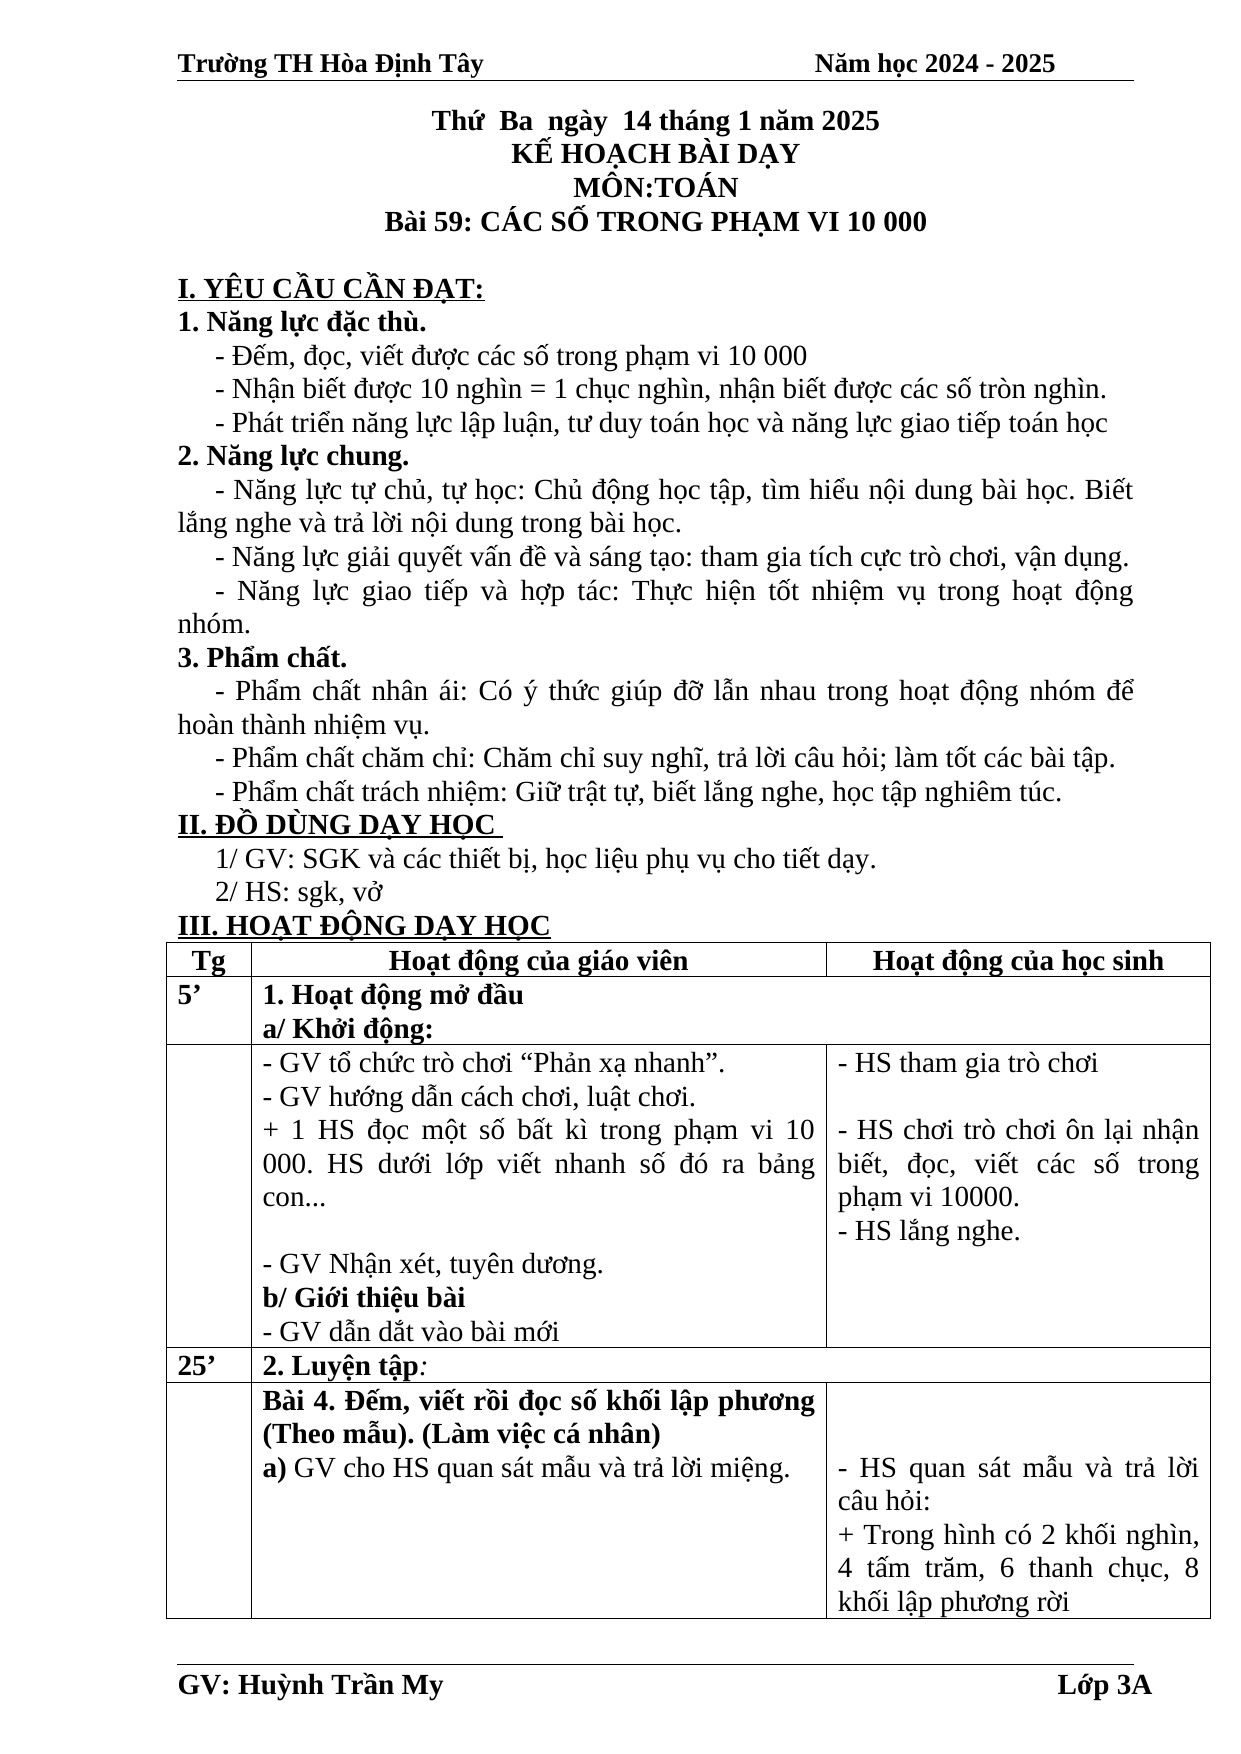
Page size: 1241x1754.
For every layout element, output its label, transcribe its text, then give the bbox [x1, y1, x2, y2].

text Bài 59: CÁC SỐ TRONG PHẠM VI 10 000 [177, 204, 1134, 237]
text 3. Phẩm chất. [177, 640, 1134, 673]
table_cell - GV tổ chức trò chơi “Phản xạ nhanh”. - GV hướng dẫn cách chơi, luật chơi. + 1 HS đọc một số bất kì trong phạm vi 10 000. HS dưới lớp viết nhanh số đó ra bảng con... - GV Nhận xét, tuyên dương. b/ Giới thiệu bài - GV dẫn dắt vào bài mới [252, 1045, 826, 1347]
table_header Tg [167, 943, 251, 976]
text II. ĐỒ DÙNG DẠY HỌC [177, 807, 1134, 841]
text - Phẩm chất nhân ái: Có ý thức giúp đỡ lẫn nhau trong hoạt động nhóm để hoàn thành nhiệm vụ. [177, 673, 1134, 740]
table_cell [252, 1383, 826, 1618]
table_cell [167, 1045, 251, 1347]
table_cell [167, 1383, 251, 1618]
table_cell 1. Hoạt động mở đầu a/ Khởi động: [252, 977, 1210, 1044]
text - Nhận biết được 10 nghìn = 1 chục nghìn, nhận biết được các số tròn nghìn. [177, 371, 1134, 405]
text - Phát triển năng lực lập luận, tư duy toán học và năng lực giao tiếp toán học [177, 405, 1134, 438]
table_header Hoạt động của giáo viên [252, 943, 826, 976]
text MÔN:TOÁN [177, 170, 1134, 204]
text 2/ HS: sgk, vở [177, 874, 1134, 908]
text I. YÊU CẦU CẦN ĐẠT: [177, 271, 1134, 304]
table_header Hoạt động của học sinh [827, 943, 1210, 976]
text - Phẩm chất trách nhiệm: Giữ trật tự, biết lắng nghe, học tập nghiêm túc. [177, 774, 1134, 807]
text III. HOẠT ĐỘNG DẠY HỌC [177, 908, 1134, 942]
text - Năng lực giải quyết vấn đề và sáng tạo: tham gia tích cực trò chơi, vận dụng. [177, 539, 1134, 573]
table_cell 25’ [167, 1348, 251, 1382]
text 2. Năng lực chung. [177, 438, 1134, 472]
text - Phẩm chất chăm chỉ: Chăm chỉ suy nghĩ, trả lời câu hỏi; làm tốt các bài tập. [177, 740, 1134, 774]
table_cell 2. Luyện tập: [252, 1348, 1210, 1382]
text 1/ GV: SGK và các thiết bị, học liệu phụ vụ cho tiết dạy. [177, 841, 1134, 874]
text - Năng lực tự chủ, tự học: Chủ động học tập, tìm hiểu nội dung bài học. Biết lắng nghe và trả lời nội dung trong bài học. [177, 472, 1134, 539]
text - Năng lực giao tiếp và hợp tác: Thực hiện tốt nhiệm vụ trong hoạt động nhóm. [177, 573, 1134, 640]
text KẾ HOẠCH BÀI DẠY [177, 137, 1134, 170]
text 1. Năng lực đặc thù. [177, 304, 1134, 338]
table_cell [827, 1383, 1210, 1618]
text Thứ Ba ngày 14 tháng 1 năm 2025 [177, 103, 1134, 137]
table_cell 5’ [167, 977, 251, 1044]
table_cell - HS tham gia trò chơi - HS chơi trò chơi ôn lại nhận biết, đọc, viết các số trong phạm vi 10000. - HS lắng nghe. [827, 1045, 1210, 1347]
text - Đếm, đọc, viết được các số trong phạm vi 10 000 [177, 338, 1134, 371]
